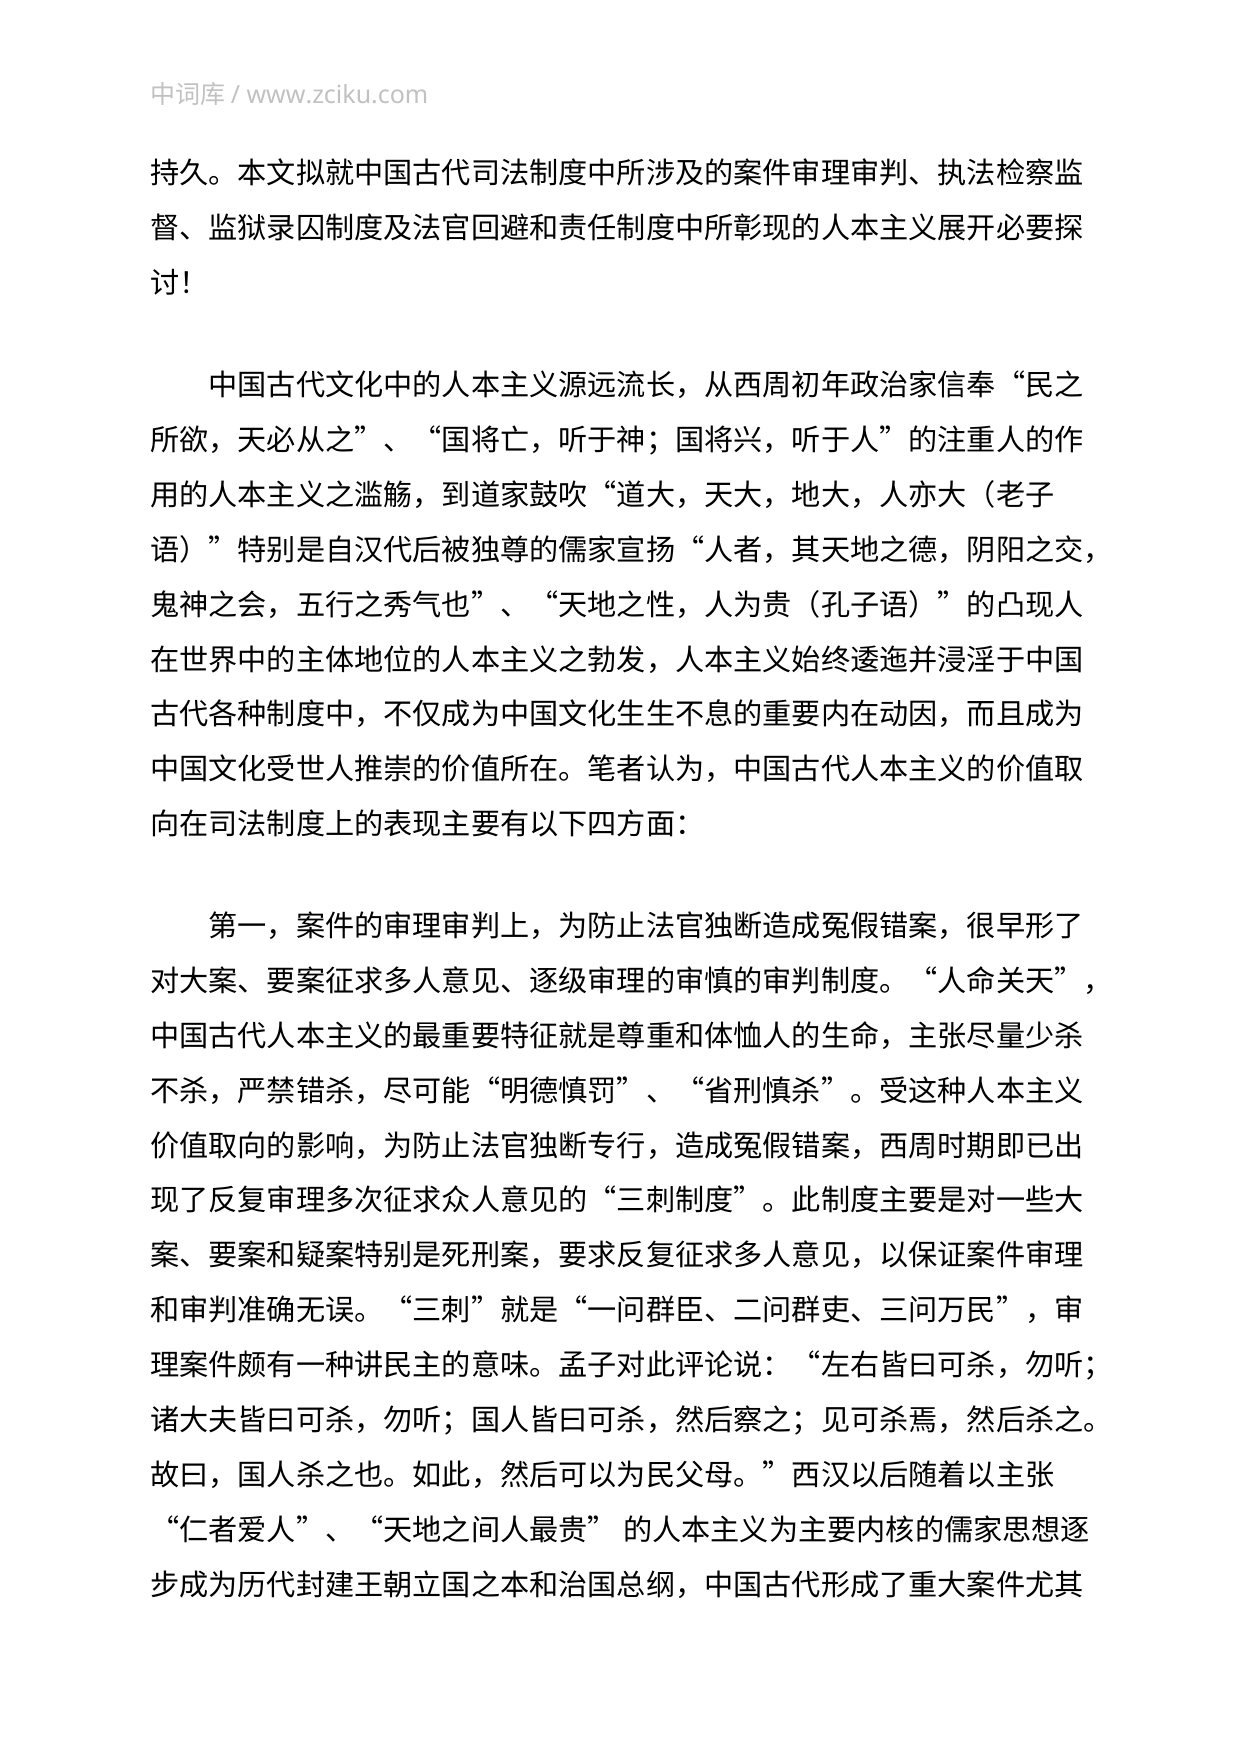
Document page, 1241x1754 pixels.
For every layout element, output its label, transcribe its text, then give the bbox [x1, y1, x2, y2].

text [150, 902, 1090, 1603]
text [150, 150, 1090, 302]
text 中国古代文化中的人本主义源远流长，从西周初年政治家信奉“民之所欲，天必从之”、“国将亡，听于神；国将兴，听于人”的注重人的作用的人本主义之滥觞，到道家鼓吹“道大，天大，地大，人亦大（老子语）”特别是自汉代后被独尊的儒家宣扬“人者，其天地之德，阴阳之交，鬼神之会，五行之秀气也”、“天地之性，人为贵（孔子语）”的凸现人在世界中的主体地位的人本主义之勃发，人本主义始终逶迤并浸淫于中国古代各种制度中，不仅成为中国文化生生不息的重要内在动因，而且成为中国文化受世人推崇的价值所在。笔者认为，中国古代人本主义的价值取向在司法制度上的表现主要有以下四方面： [150, 362, 1090, 843]
